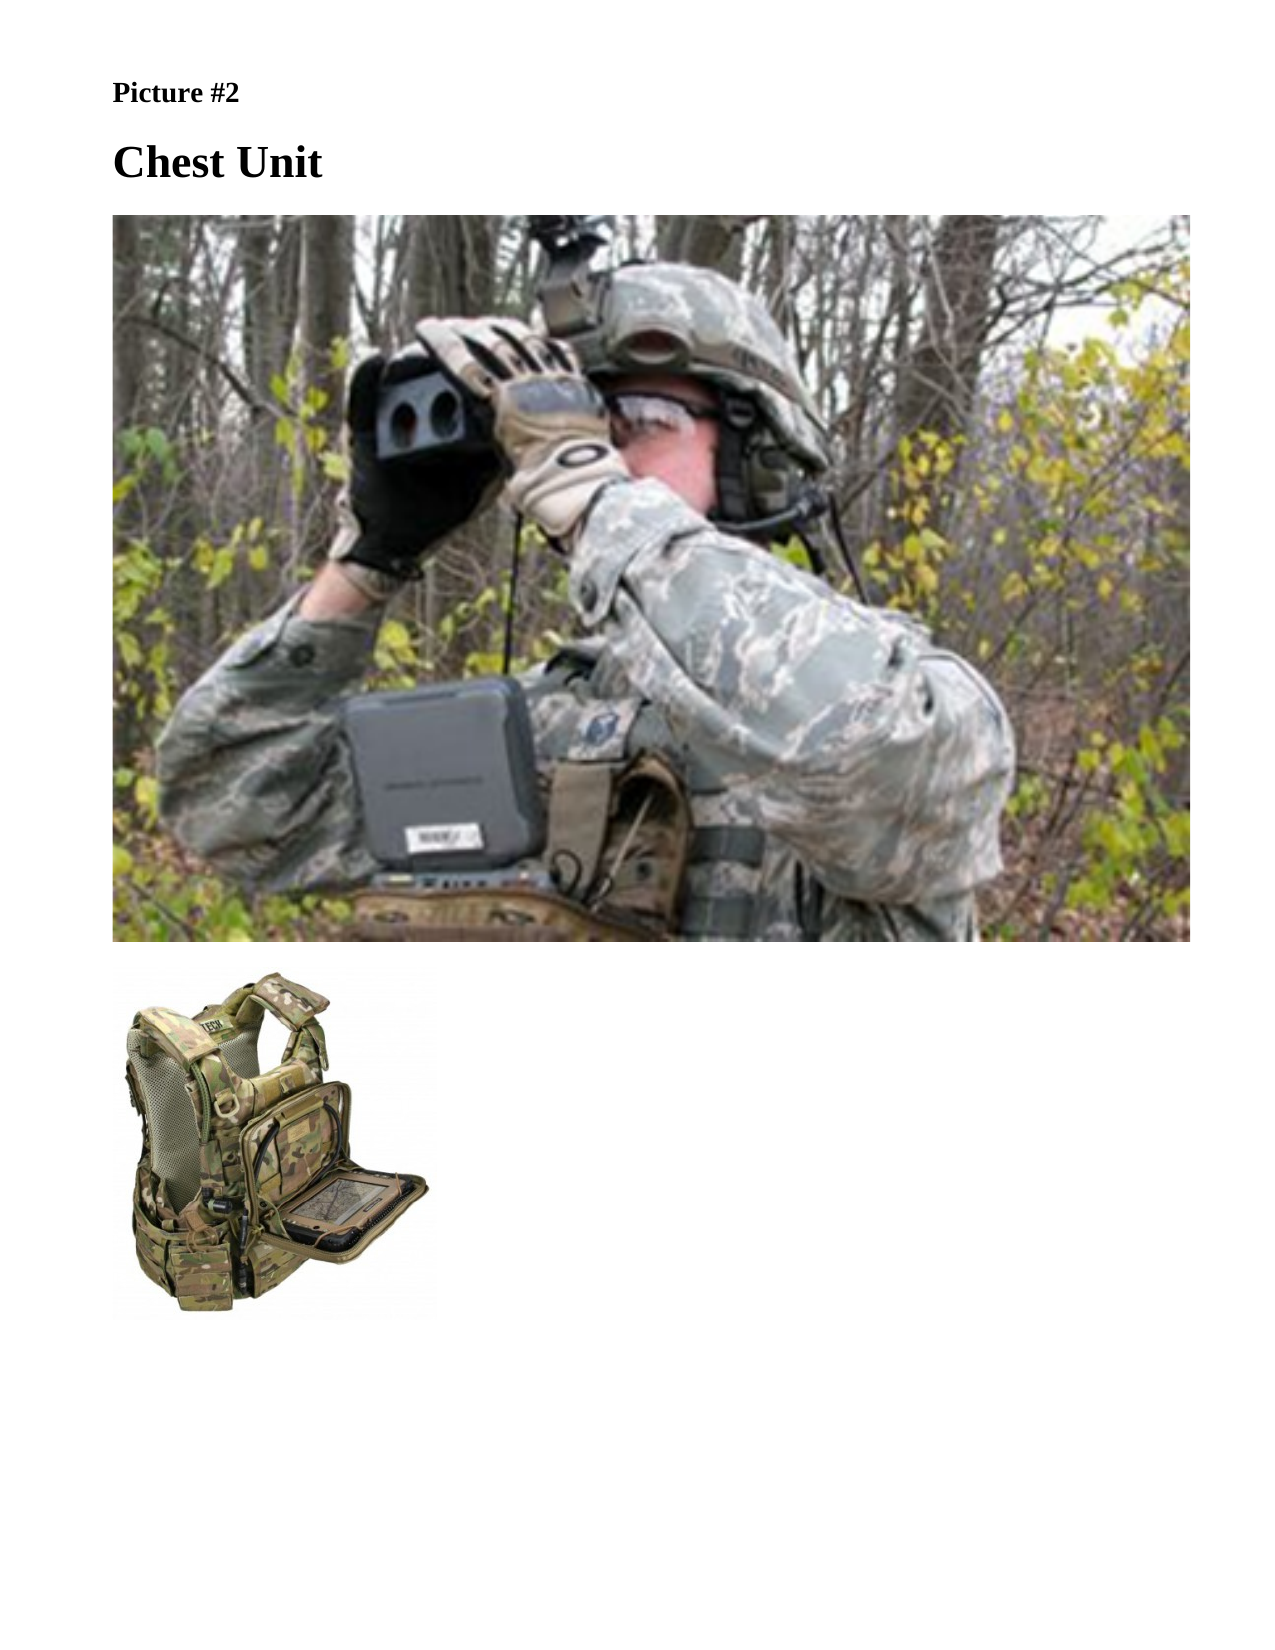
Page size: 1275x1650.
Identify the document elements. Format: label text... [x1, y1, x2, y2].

picture [112, 215, 1191, 942]
picture [112, 966, 438, 1320]
text Picture #2 [112, 75, 1162, 108]
text Chest Unit [112, 134, 1162, 187]
